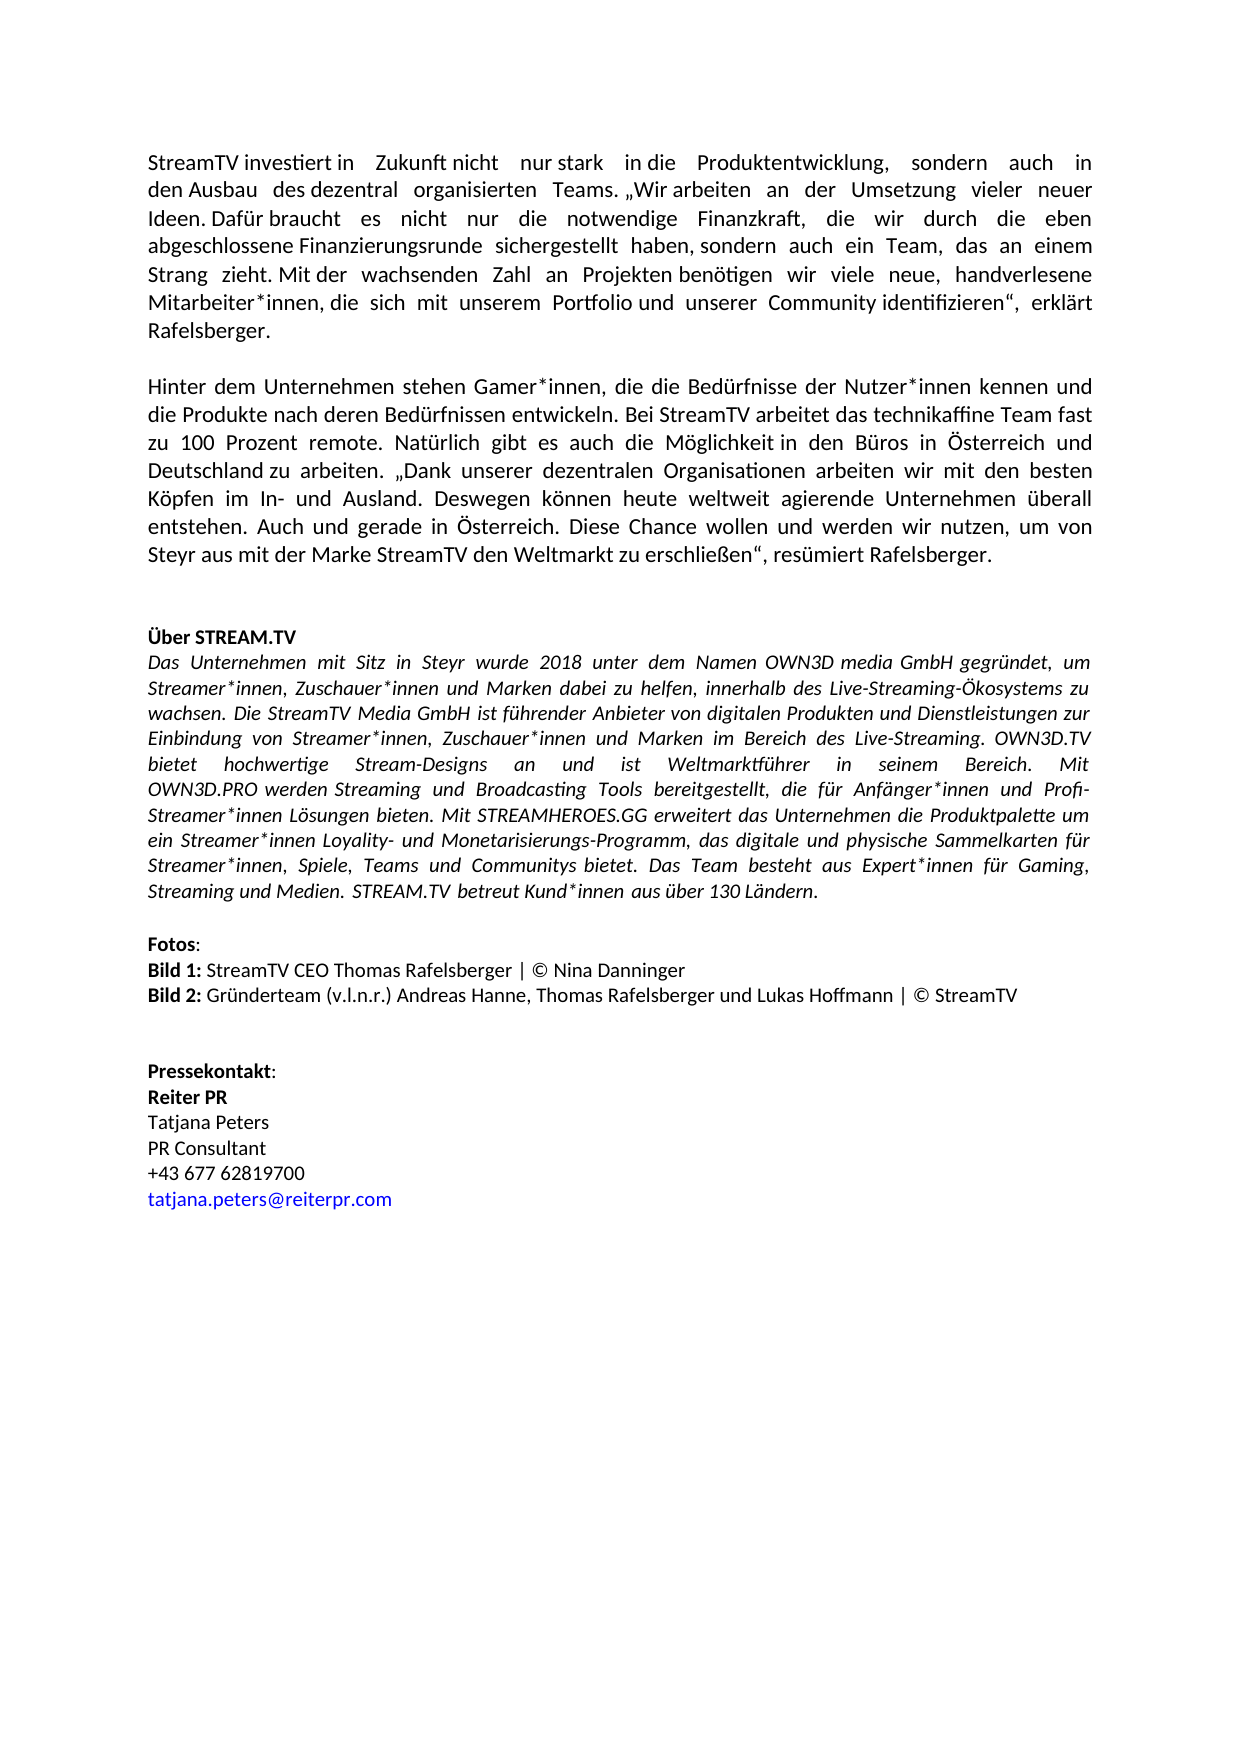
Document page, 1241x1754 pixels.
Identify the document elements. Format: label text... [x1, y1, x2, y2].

text Pressekontakt: [148, 1033, 1093, 1084]
text Fotos: [148, 932, 1093, 957]
text Über STREAM.TV Das Unternehmen mit Sitz in Steyr wurde 2018 unter dem Namen OWN3D media GmbH gegründet, um Streamer*innen, Zuschauer*innen und Marken dabei zu helfen, innerhalb des Live-Streaming-Ökosystems zu wachsen. Die StreamTV Media GmbH ist führender Anbieter von digitalen Produkten und Dienstleistungen zur Einbindung von Streamer*innen, Zuschauer*innen und Marken im Bereich des Live-Streaming. OWN3D.TV bietet hochwertige Stream-Designs an und ist Weltmarktführer in seinem Bereich. Mit OWN3D.PRO werden Streaming und Broadcasting Tools bereitgestellt, die für Anfänger*innen und Profi-Streamer*innen Lösungen bieten. Mit STREAMHEROES.GG erweitert das Unternehmen die Produktpalette um ein Streamer*innen Loyality- und Monetarisierungs-Programm, das digitale und physische Sammelkarten für Streamer*innen, Spiele, Teams und Communitys bietet. Das Team besteht aus Expert*innen für Gaming, Streaming und Medien. STREAM.TV betreut Kund*innen aus über 130 Ländern. [148, 624, 1093, 903]
text Hinter dem Unternehmen stehen Gamer*innen, die die Bedürfnisse der Nutzer*innen kennen und die Produkte nach deren Bedürfnissen entwickeln. Bei StreamTV arbeitet das technikaffine Team fast zu 100 Prozent remote. Natürlich gibt es auch die Möglichkeit in den Büros in Österreich und Deutschland zu arbeiten. „Dank unserer dezentralen Organisationen arbeiten wir mit den besten Köpfen im In- und Ausland. Deswegen können heute weltweit agierende Unternehmen überall entstehen. Auch und gerade in Österreich. Diese Chance wollen und werden wir nutzen, um von Steyr aus mit der Marke StreamTV den Weltmarkt zu erschließen“, resümiert Rafelsberger. [148, 372, 1093, 568]
text StreamTV investiert in Zukunft nicht nur stark in die Produktentwicklung, sondern auch in den Ausbau des dezentral organisierten Teams. „Wir arbeiten an der Umsetzung vieler neuer Ideen. Dafür braucht es nicht nur die notwendige Finanzkraft, die wir durch die eben abgeschlossene Finanzierungsrunde sichergestellt haben, sondern auch ein Team, das an einem Strang zieht. Mit der wachsenden Zahl an Projekten benötigen wir viele neue, handverlesene Mitarbeiter*innen, die sich mit unserem Portfolio und unserer Community identifizieren“, erklärt Rafelsberger. [148, 148, 1093, 344]
text Reiter PR Tatjana Peters PR Consultant +43 677 62819700 tatjana.peters@reiterpr.com [148, 1084, 1093, 1211]
text Bild 2: Gründerteam (v.l.n.r.) Andreas Hanne, Thomas Rafelsberger und Lukas Hoffmann | © StreamTV [148, 982, 1093, 1008]
text Bild 1: StreamTV CEO Thomas Rafelsberger | © Nina Danninger [148, 957, 1093, 982]
